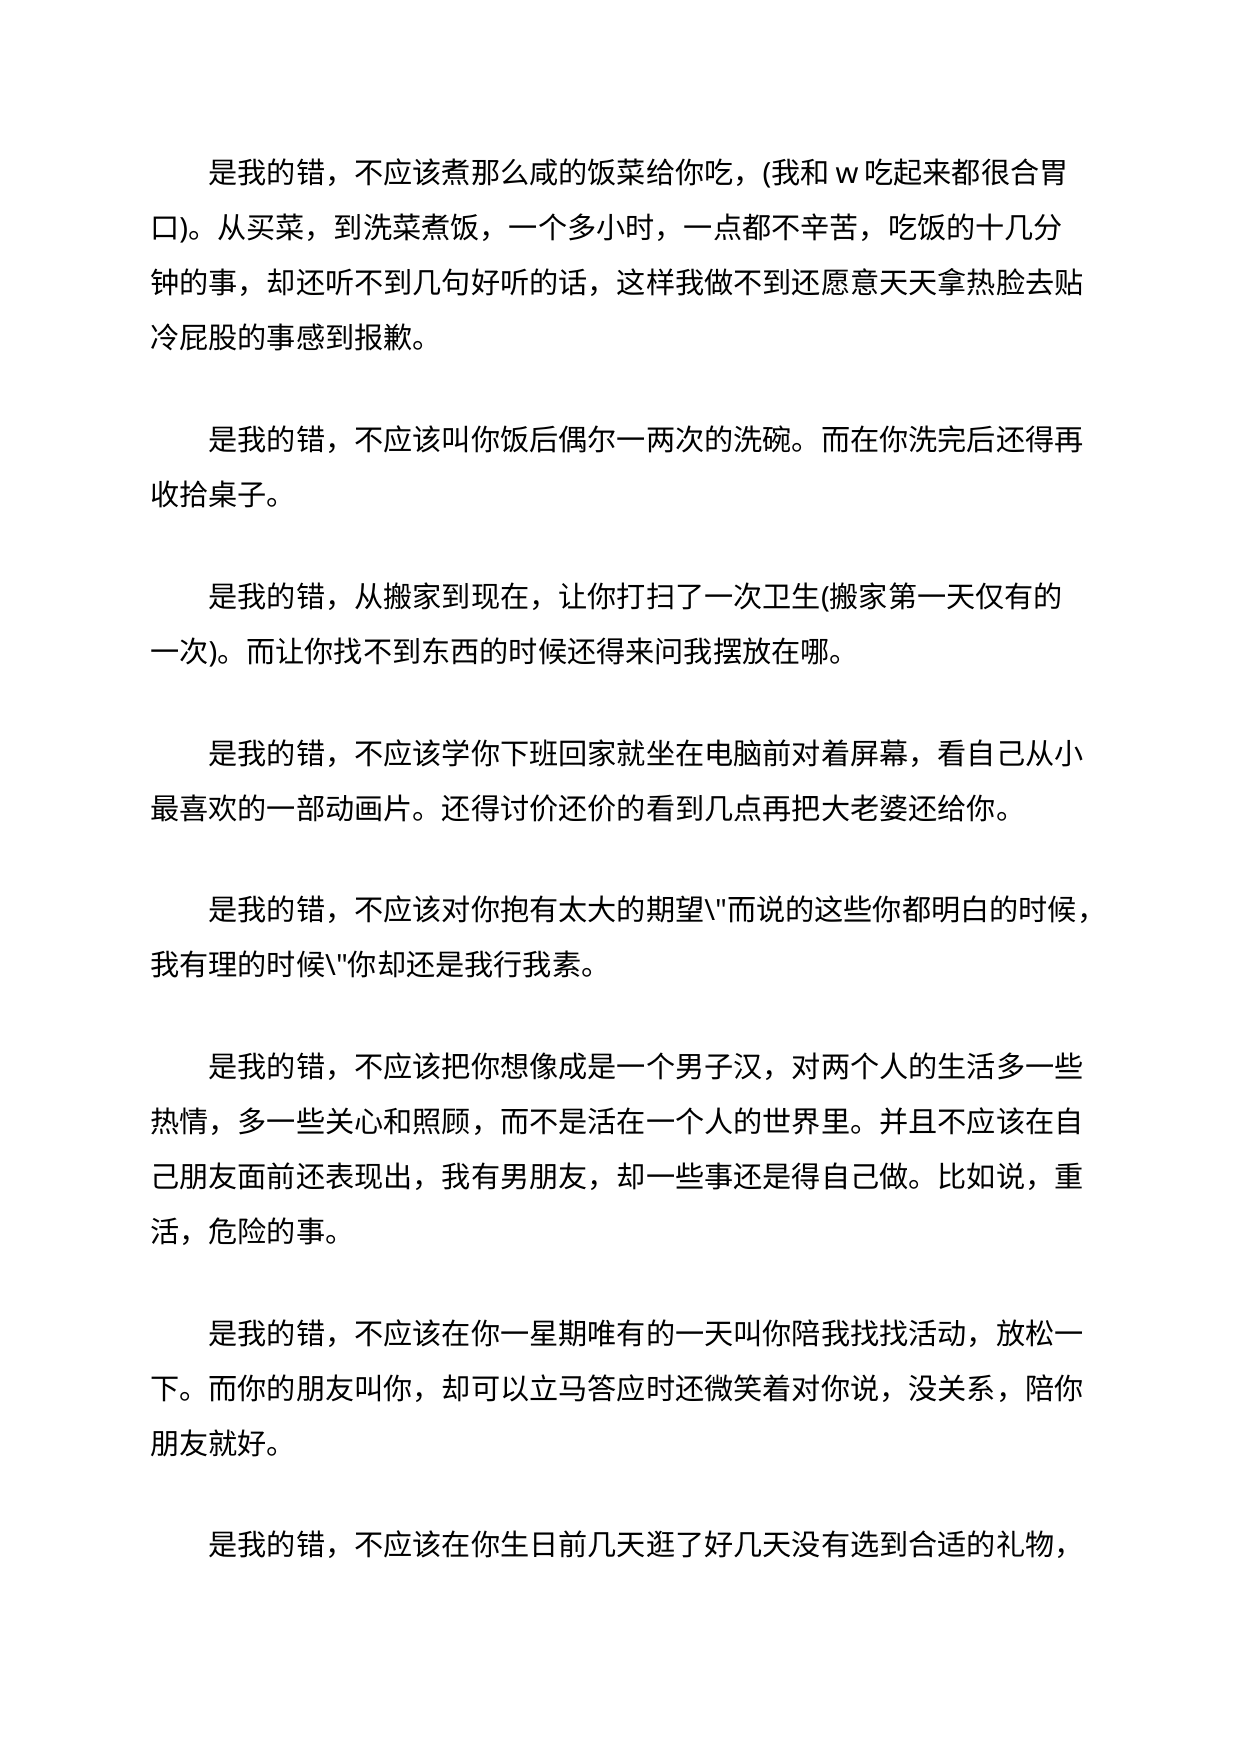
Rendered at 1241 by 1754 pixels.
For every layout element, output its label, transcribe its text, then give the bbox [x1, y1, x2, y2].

text 是我的错，不应该把你想像成是一个男子汉，对两个人的生活多一些热情，多一些关心和照顾，而不是活在一个人的世界里。并且不应该在自己朋友面前还表现出，我有男朋友，却一些事还是得自己做。比如说，重活，危险的事。 [150, 1044, 1090, 1251]
text 是我的错，不应该学你下班回家就坐在电脑前对着屏幕，看自己从小最喜欢的一部动画片。还得讨价还价的看到几点再把大老婆还给你。 [150, 730, 1090, 827]
text 是我的错，不应该对你抱有太大的期望\"而说的这些你都明白的时候，我有理的时候\"你却还是我行我素。 [150, 887, 1090, 984]
text 是我的错，不应该在你一星期唯有的一天叫你陪我找找活动，放松一下。而你的朋友叫你，却可以立马答应时还微笑着对你说，没关系，陪你朋友就好。 [150, 1310, 1090, 1462]
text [150, 1522, 1090, 1564]
text 是我的错，不应该煮那么咸的饭菜给你吃，(我和w吃起来都很合胃口)。从买菜，到洗菜煮饭，一个多小时，一点都不辛苦，吃饭的十几分钟的事，却还听不到几句好听的话，这样我做不到还愿意天天拿热脸去贴冷屁股的事感到报歉。 [150, 150, 1090, 357]
text 是我的错，不应该叫你饭后偶尔一两次的洗碗。而在你洗完后还得再收拾桌子。 [150, 417, 1090, 514]
text 是我的错，从搬家到现在，让你打扫了一次卫生(搬家第一天仅有的一次)。而让你找不到东西的时候还得来问我摆放在哪。 [150, 573, 1090, 671]
